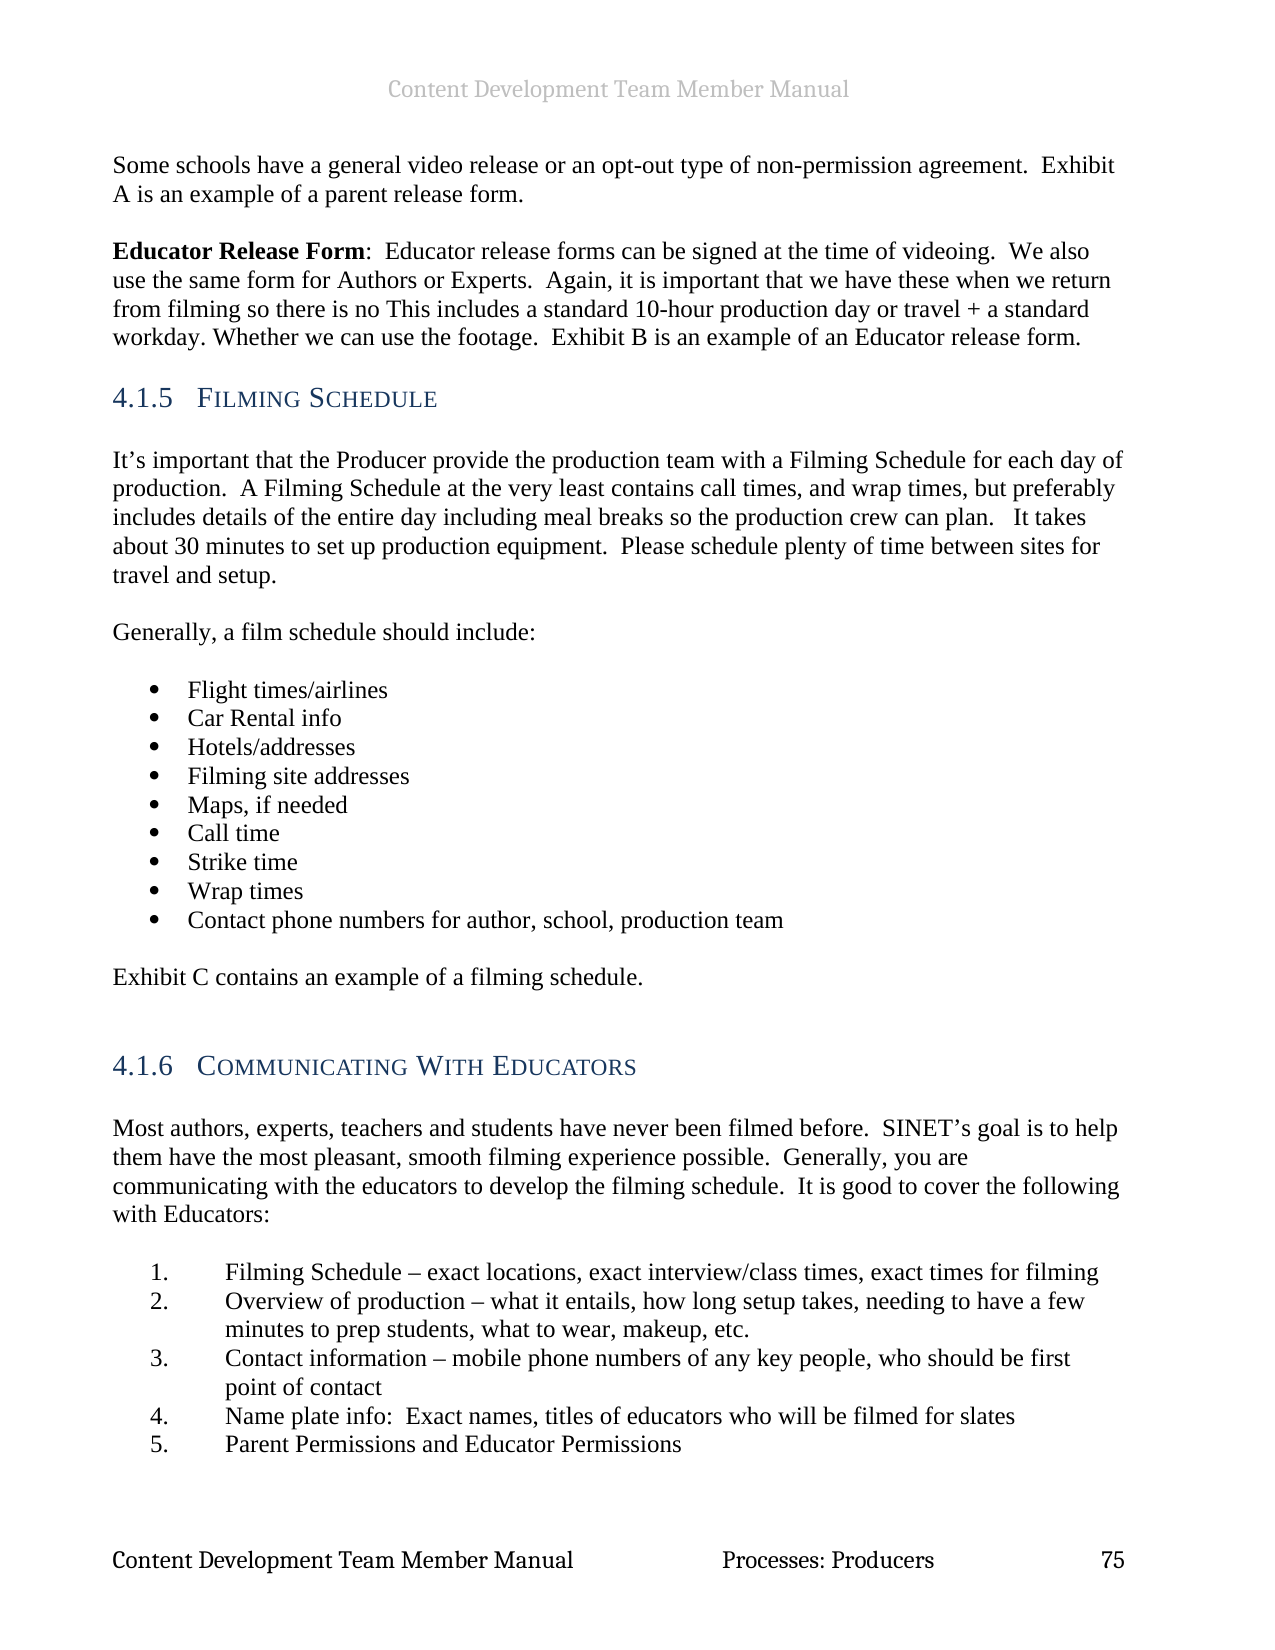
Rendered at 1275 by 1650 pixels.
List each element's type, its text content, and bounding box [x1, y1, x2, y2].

list Flight times/airlines [150, 675, 1125, 703]
text Educator Release Form: Educator release forms can be signed at the time of videoing. We also use the same form for Authors or Experts. Again, it is important that we have these when we return from filming so there is no This includes a standard 10hour production day or travel + a standard workday. Whether we can use the footage. Exhibit B is an example of an Educator release form. [112, 236, 1125, 351]
text It’s important that the Producer provide the production team with a Filming Schedule for each day of production. A Filming Schedule at the very least contains call times, and wrap times, but preferably includes details of the entire day including meal breaks so the production crew can plan. It takes about 30 minutes to set up production equipment. Please schedule plenty of time between sites for travel and setup. [112, 445, 1125, 588]
list Contact information – mobile phone numbers of any key people, who should be first point of contact [150, 1343, 1125, 1401]
title 4.1.5 Filming Schedule [112, 380, 1125, 413]
title 4.1.6 Communicating ith Educators [112, 1048, 1125, 1082]
list Overview of production – what it entails, how long setup takes, needing to have a few minutes to prep students, what to wear, makeup, etc. [150, 1286, 1125, 1343]
list Strike time [150, 847, 1125, 876]
text Generally, a film schedule should include: [112, 617, 1125, 646]
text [112, 150, 1125, 207]
text Exhibit C contains an example of a filming schedule. [112, 962, 1125, 991]
text Most authors, experts, teachers and students have never been filmed before. SINET’s goal is to help them have the most pleasant, smooth filming experience possible. Generally, you are communicating with the educators to develop the filming schedule. It is good to cover the following with Educators: [112, 1113, 1125, 1228]
list Call time [150, 818, 1125, 847]
list Contact phone numbers for author, school, production team [150, 905, 1125, 933]
list Hotels/addresses [150, 732, 1125, 761]
list Maps, if needed [150, 790, 1125, 818]
list Wrap times [150, 876, 1125, 905]
list Car Rental info [150, 703, 1125, 732]
list Parent Permissions and Educator Permissions [150, 1429, 1125, 1458]
list Filming site addresses [150, 761, 1125, 790]
list Filming Schedule – exact locations, exact interview/class times, exact times for filming [150, 1257, 1125, 1286]
list Name plate info: Exact names, titles of educators who will be filmed for slates [150, 1401, 1125, 1429]
